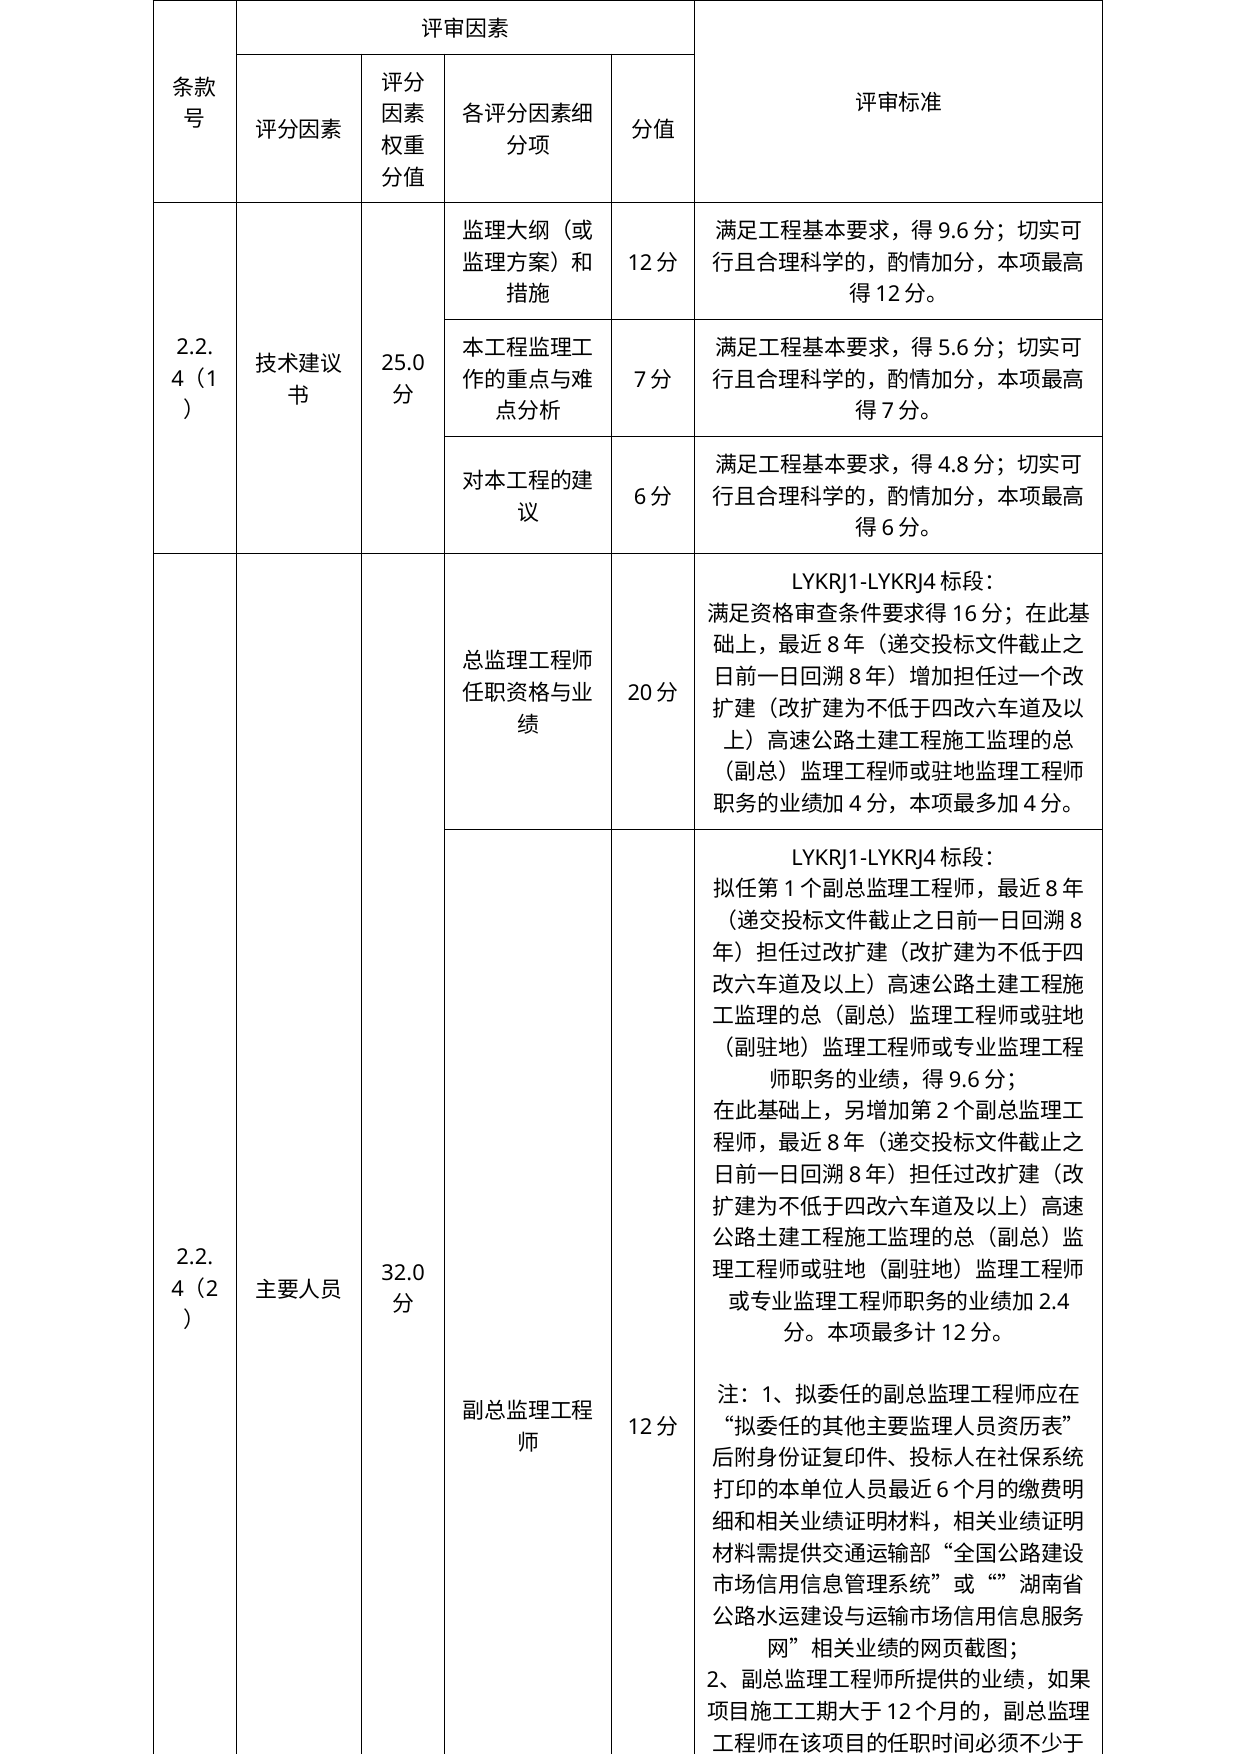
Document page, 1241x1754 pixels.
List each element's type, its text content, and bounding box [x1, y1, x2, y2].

table_cell 满足工程基本要求，得4.8分；切实可行且合理科学的，酌情加分，本项最高得6分。 [695, 437, 1102, 553]
table_cell 2.2.4（1） [154, 203, 236, 553]
table_cell 12分 [612, 203, 694, 319]
table_header 评审标准 [695, 1, 1102, 202]
table_cell 25.0分 [362, 203, 444, 553]
table_cell 评分因素 [237, 55, 361, 202]
table_cell LYKRJ1-LYKRJ4标段： 满足资格审查条件要求得16分；在此基础上，最近8年（递交投标文件截止之日前一日回溯8年）增加担任过一个改扩建（改扩建为不低于四改六车道及以上）高速公路土建工程施工监理的总（副总）监理工程师或驻地监理工程师职务的业绩加4分，本项最多加4分。 [695, 554, 1102, 828]
table_cell 7分 [612, 320, 694, 436]
table_cell 副总监理工程师 [445, 830, 611, 1754]
table_header 条款号 [154, 1, 236, 202]
table_cell 总监理工程师任职资格与业绩 [445, 554, 611, 828]
table_cell 满足工程基本要求，得9.6分；切实可行且合理科学的，酌情加分，本项最高得12分。 [695, 203, 1102, 319]
table_cell LYKRJ1-LYKRJ4标段： 拟任第1个副总监理工程师，最近8年（递交投标文件截止之日前一日回溯8年）担任过改扩建（改扩建为不低于四改六车道及以上）高速公路土建工程施工监理的总（副总）监理工程师或驻地（副驻地）监理工程师或专业监理工程师职务的业绩，得9.6分； 在此基础上，另增加第2个副总监理工程师，最近8年（递交投标文件截止之日前一日回溯8年）担任过改扩建（改扩建为不低于四改六车道及以上）高速公路土建工程施工监理的总（副总）监理工程师或驻地（副驻地）监理工程师或专业监理工程师职务的业绩加2.4分。本项最多计12分。 注：1、拟委任的副总监理工程师应在“拟委任的其他主要监理人员资历表”后附身份证复印件、投标人在社保系统打印的本单位人员最近6个月的缴费明细和相关业绩证明材料，相关业绩证明材料需提供交通运输部“全国公路建设市场信用信息管理系统”或“”湖南省公路水运建设与运输市场信用信息服务网”相关业绩的网页截图； 2、副总监理工程师所提供的业绩，如果项目施工工期大于12个月的，副总监理工程师在该项目的任职时间必须不少于12个月；项目施工工期不足12个月，副总监理工程师在该项目的任职时间必须大于一半施工工期，同时，投标人应提供能反映对应项目施工工期的网页截图。业绩计算以“全国公路建设市场信用信息管理系统”或“湖南省公路水运建设与运输市场信用信息服务网”网页截图显示的在岗截止日期为准。 [695, 830, 1102, 1754]
table_cell 本工程监理工作的重点与难点分析 [445, 320, 611, 436]
table_cell 各评分因素细分项 [445, 55, 611, 202]
table_cell 对本工程的建议 [445, 437, 611, 553]
table_cell 6分 [612, 437, 694, 553]
table_cell 32.0分 [362, 554, 444, 1754]
table_cell 满足工程基本要求，得5.6分；切实可行且合理科学的，酌情加分，本项最高得7分。 [695, 320, 1102, 436]
table_cell 2.2.4（2） [154, 554, 236, 1754]
table_cell 主要人员 [237, 554, 361, 1754]
table_cell 评分因素 权重分值 [362, 55, 444, 202]
table_cell 12分 [612, 830, 694, 1754]
table_cell 技术建议书 [237, 203, 361, 553]
table_cell 分值 [612, 55, 694, 202]
table_header 评审因素 [237, 1, 694, 53]
table_cell 监理大纲（或监理方案）和措施 [445, 203, 611, 319]
table_cell 20分 [612, 554, 694, 828]
